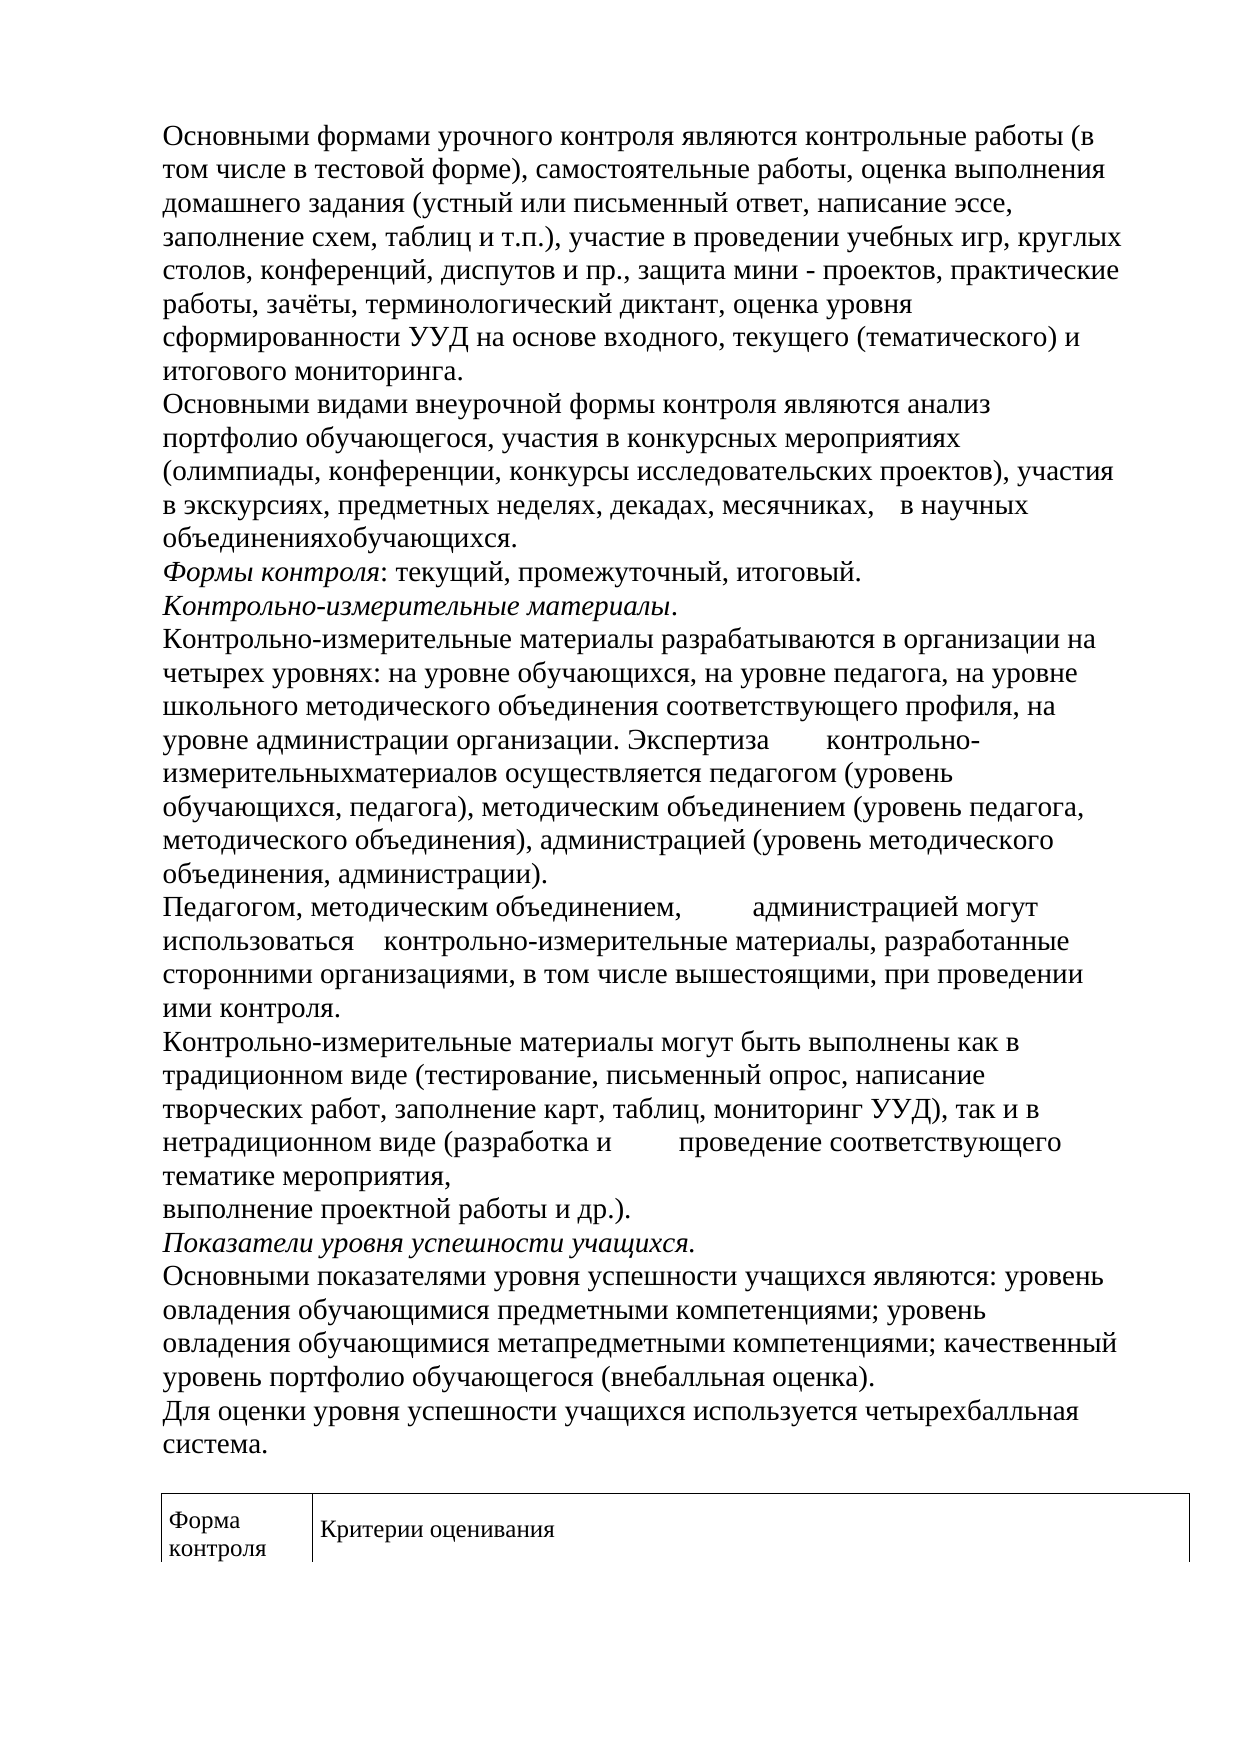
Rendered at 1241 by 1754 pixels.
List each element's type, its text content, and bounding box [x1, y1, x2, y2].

table_header Форма контроля [162, 1494, 312, 1562]
text сторонними организациями, в том числе вышестоящими, при проведении ими контроля. [162, 957, 1122, 1024]
text Показатели уровня успешности учащихся. [162, 1225, 1122, 1258]
text выполнение проектной работы и др.). [162, 1191, 1122, 1225]
text Формы контроля: текущий, промежуточный, итоговый. [162, 554, 1122, 588]
text Контрольно-измерительные материалы разрабатываются в организации на четырех уровнях: на уровне обучающихся, на уровне педагога, на уровне школьного методического объединения соответствующего профиля, на уровне администрации организации. Экспертиза контрольно-измерительныхматериалов осуществляется педагогом (уровень обучающихся, педагога), методическим объединением (уровень педагога, методического объединения), администрацией (уровень методического объединения, администрации). [162, 621, 1122, 889]
text Основными формами урочного контроля являются контрольные работы (в том числе в тестовой форме), самостоятельные работы, оценка выполнения домашнего задания (устный или письменный ответ, написание эссе, заполнение схем, таблиц и т.п.), участие в проведении учебных игр, круглых столов, конференций, диспутов и пр., защита мини - проектов, практические работы, зачёты, терминологический диктант, оценка уровня сформированности УУД на основе входного, текущего (тематического) и итогового мониторинга. [162, 118, 1122, 386]
text использоваться контрольно-измерительные материалы, разработанные [162, 923, 1122, 957]
text Контрольно-измерительные материалы. [162, 588, 1122, 621]
text Для оценки уровня успешности учащихся используется четырехбалльная система. [162, 1393, 1122, 1460]
text Основными видами внеурочной формы контроля являются анализ портфолио обучающегося, участия в конкурсных мероприятиях (олимпиады, конференции, конкурсы исследовательских проектов), участия в экскурсиях, предметных неделях, декадах, месячниках, в научных объединенияхобучающихся. [162, 386, 1122, 554]
table_header Критерии оценивания [313, 1494, 1189, 1562]
text Контрольно-измерительные материалы могут быть выполнены как в традиционном виде (тестирование, письменный опрос, написание творческих работ, заполнение карт, таблиц, мониторинг УУД), так и в нетрадиционном виде (разработка и проведение соответствующего тематике мероприятия, [162, 1024, 1122, 1191]
text Основными показателями уровня успешности учащихся являются: уровень овладения обучающимися предметными компетенциями; уровень овладения обучающимися метапредметными компетенциями; качественный уровень портфолио обучающегося (внебалльная оценка). [162, 1258, 1122, 1393]
text Педагогом, методическим объединением, администрацией могут [162, 889, 1122, 923]
